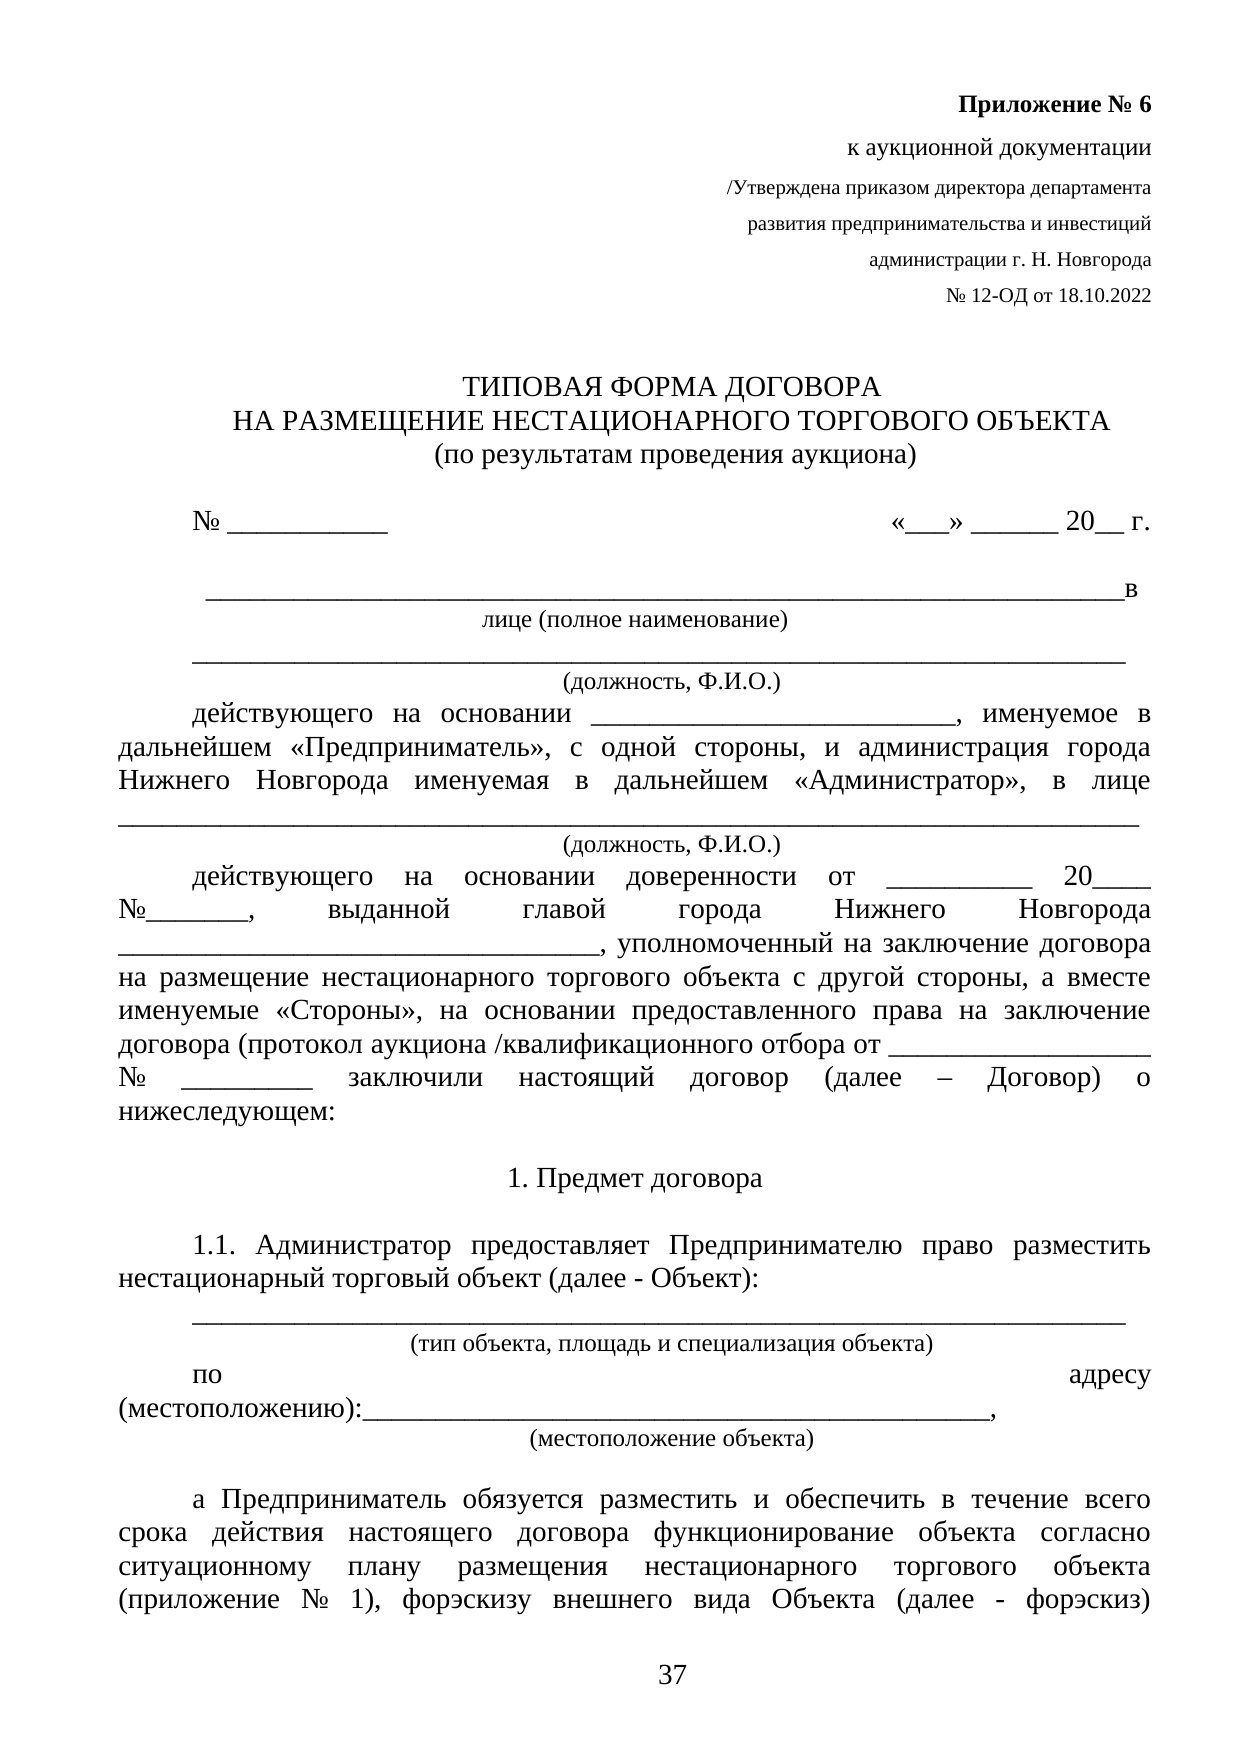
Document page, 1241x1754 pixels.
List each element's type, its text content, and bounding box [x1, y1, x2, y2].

text администрации г. Н. Новгорода [679, 247, 1152, 271]
text /Утверждена приказом директора департамента развития предпринимательства и инвестиций [679, 175, 1152, 235]
text (должность, Ф.И.О.) [118, 666, 1152, 695]
text 1. Предмет договора [118, 1160, 1152, 1193]
text НА РАЗМЕЩЕНИЕ НЕСТАЦИОНАРНОГО ТОРГОВОГО ОБЪЕКТА [118, 403, 1152, 436]
text 1.1. Администратор предоставляет Предпринимателю право разместить нестационарный торговый объект (далее - Объект): [118, 1227, 1152, 1294]
text Приложение № 6 [679, 89, 1152, 117]
text (по результатам проведения аукциона) [118, 436, 1152, 470]
text действующего на основании _________________________, именуемое в дальнейшем «Предприниматель», с одной стороны, и администрация города Нижнего Новгорода именуемая в дальнейшем «Администратор», в лице ______________________________________________________________________ [118, 695, 1152, 829]
text ________________________________________________________________ [118, 1294, 1152, 1328]
text действующего на основании доверенности от __________ 20____ №_______, выданной главой города Нижнего Новгорода _________________________________, уполномоченный на заключение договора на размещение нестационарного торгового объекта с другой стороны, а вместе именуемые «Стороны», на основании предоставленного права на заключение договора (протокол аукциона /квалификационного отбора от __________________ № _________ заключили настоящий договор (далее – Договор) о нижеследующем: [118, 858, 1152, 1126]
text ________________________________________________________________ [118, 633, 1152, 666]
text № ___________ «___» ______ 20__ г. [118, 503, 1152, 537]
text _______________________________________________________________в лице (полное наименование) [118, 571, 1152, 633]
text по адресу (местоположению):___________________________________________, [118, 1356, 1152, 1423]
text (местоположение объекта) [118, 1423, 1152, 1452]
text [118, 1481, 1152, 1615]
text (тип объекта, площадь и специализация объекта) [118, 1328, 1152, 1356]
text к аукционной документации [679, 132, 1152, 161]
text (должность, Ф.И.О.) [118, 829, 1152, 858]
text № 12-ОД от 18.10.2022 [118, 283, 1152, 307]
text ТИПОВАЯ ФОРМА ДОГОВОРА [118, 369, 1152, 403]
